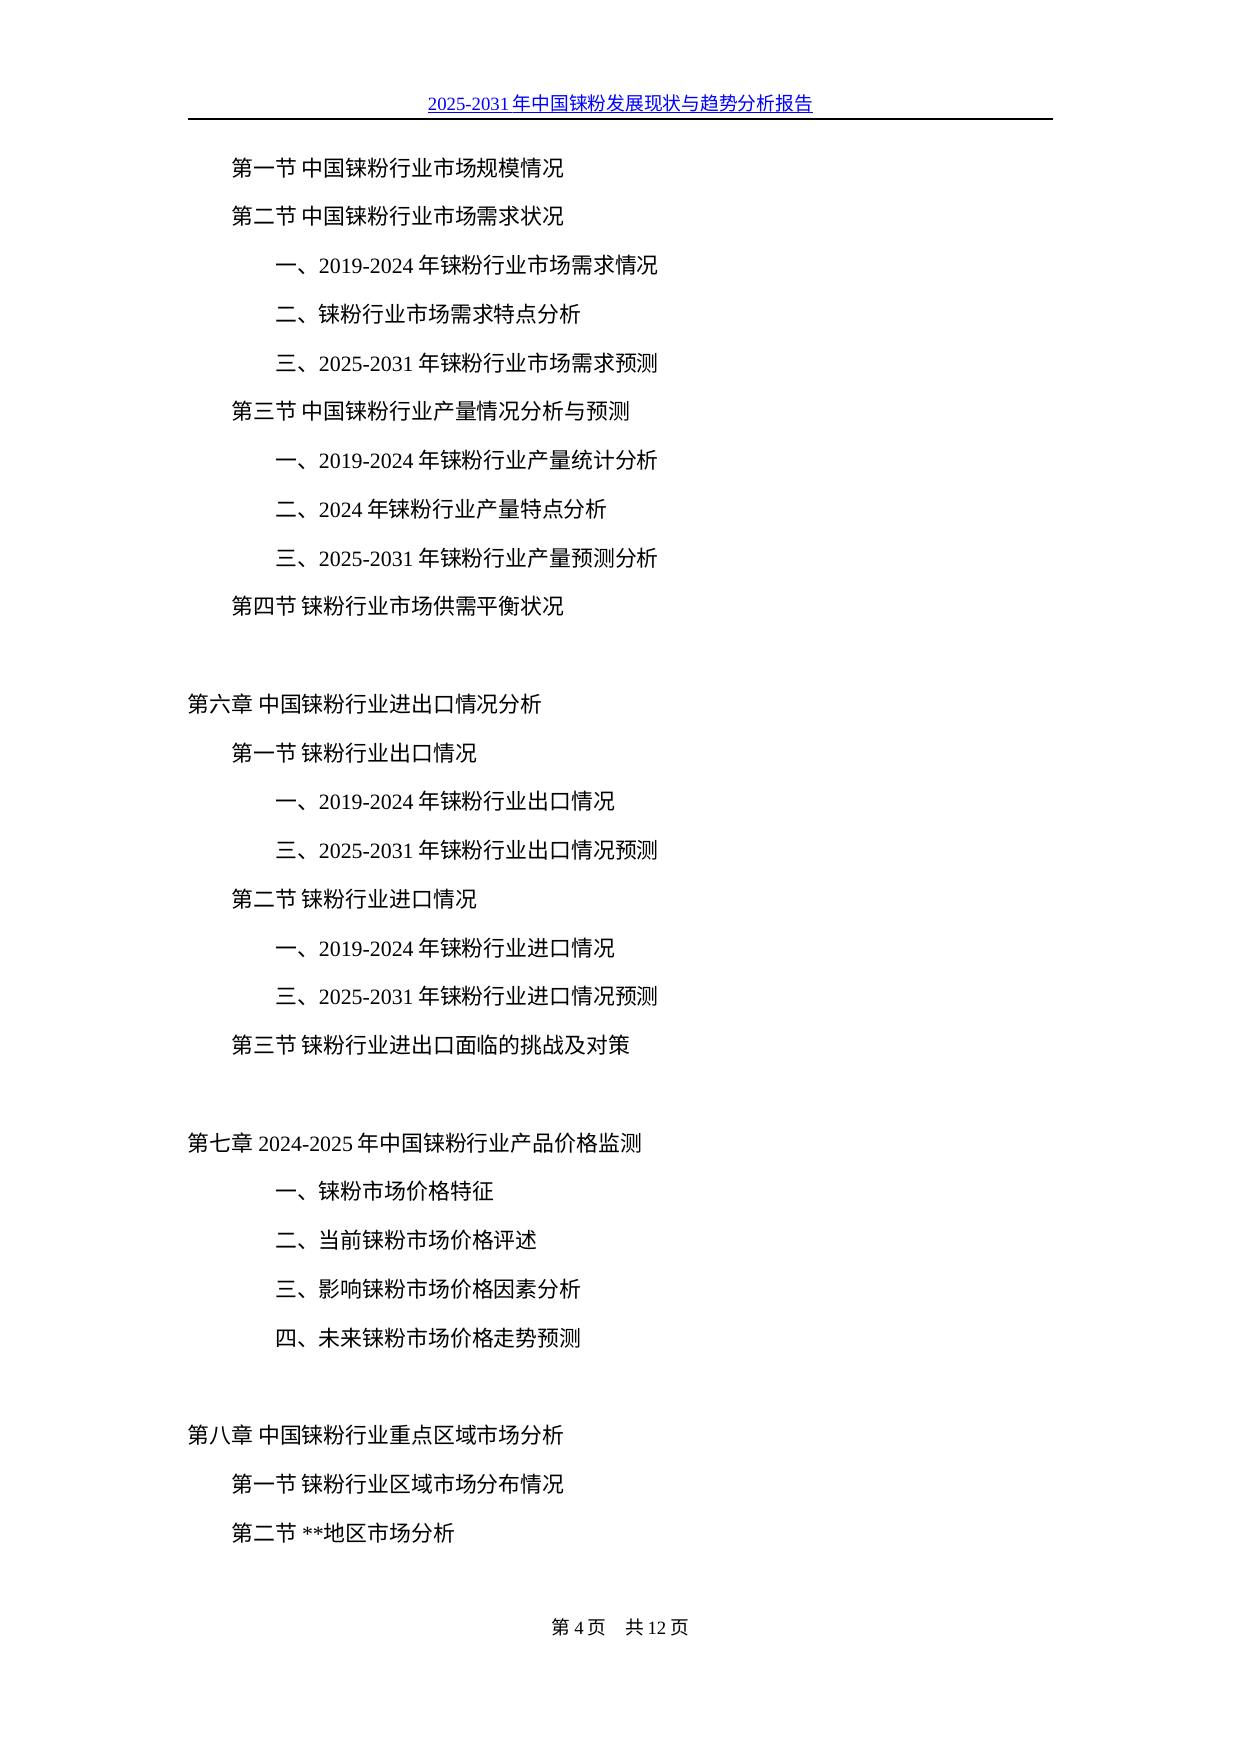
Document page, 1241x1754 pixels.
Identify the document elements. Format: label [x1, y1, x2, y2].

text [187, 150, 1053, 1548]
